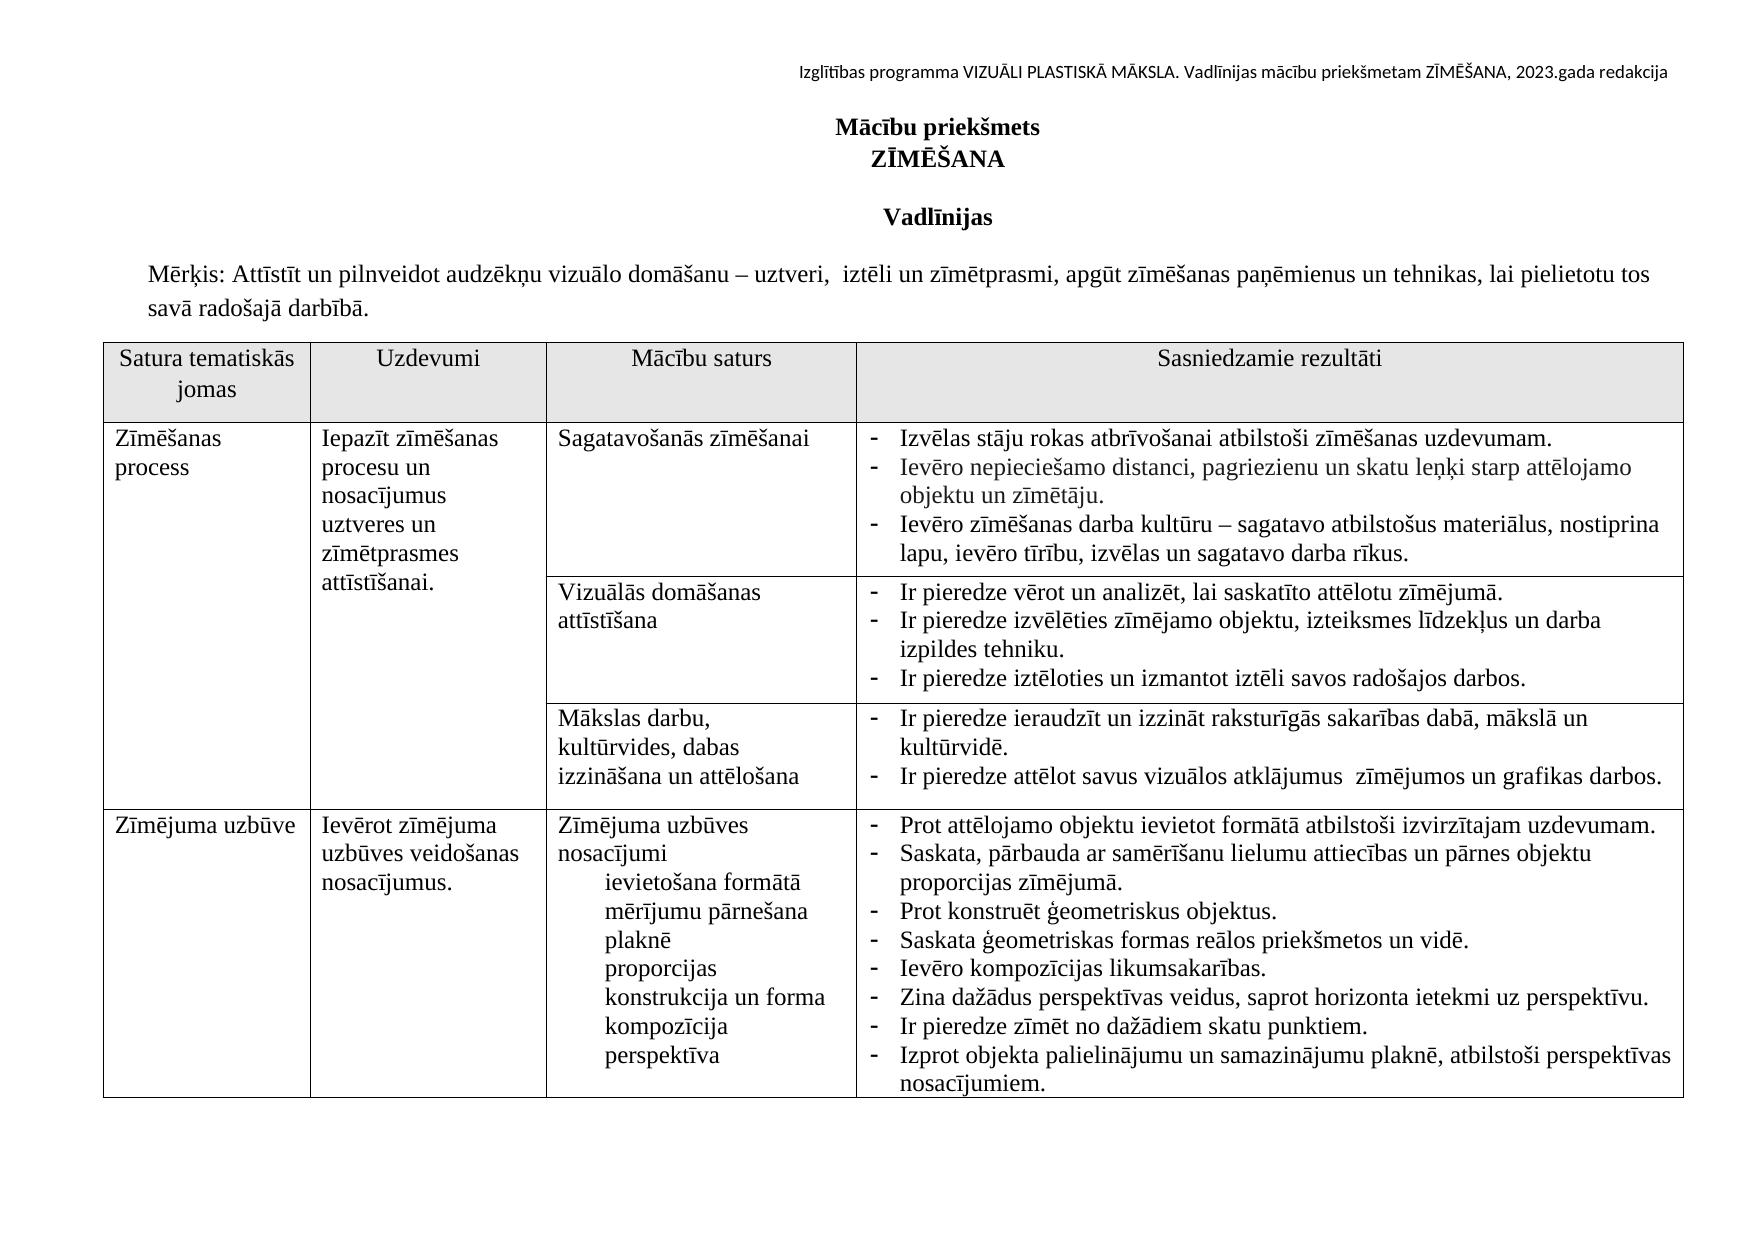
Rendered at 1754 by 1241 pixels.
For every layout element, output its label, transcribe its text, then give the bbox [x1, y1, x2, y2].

table_header Mācību saturs [547, 343, 856, 422]
table_header Satura tematiskās jomas [104, 343, 310, 422]
table_header Uzdevumi [311, 343, 546, 422]
table_cell Ievērot zīmējuma uzbūves veidošanas nosacījumus. [311, 810, 546, 1097]
table_cell Zīmējuma uzbūves nosacījumi ievietošana formātā mērījumu pārnešana plaknē proporcijas konstrukcija un forma kompozīcija perspektīva [547, 810, 856, 1097]
table_header Sasniedzamie rezultāti [857, 343, 1683, 422]
text Mērķis: Attīstīt un pilnveidot audzēkņu vizuālo domāšanu – uztveri, iztēli un zīmētprasmi, apgūt zīmēšanas paņēmienus un tehnikas, lai pielietotu tos savā radošajā darbībā. [148, 259, 1668, 321]
text Vadlīnijas [207, 202, 1668, 231]
table_cell Zīmējuma uzbūve [104, 810, 310, 1097]
table_cell Vizuālās domāšanas attīstīšana [547, 577, 856, 702]
table_cell Izvēlas stāju rokas atbrīvošanai atbilstoši zīmēšanas uzdevumam. Ievēro nepieciešamo distanci, pagriezienu un skatu leņķi starp attēlojamo objektu un zīmētāju. Ievēro zīmēšanas darba kultūru – sagatavo atbilstošus materiālus, nostiprina lapu, ievēro tīrību, izvēlas un sagatavo darba rīkus. [857, 423, 1683, 576]
table_cell Iepazīt zīmēšanas procesu un nosacījumus uztveres un zīmētprasmes attīstīšanai. [311, 423, 546, 809]
table_cell Zīmēšanas process [104, 423, 310, 809]
table_cell Mākslas darbu, kultūrvides, dabas izzināšana un attēlošana [547, 704, 856, 809]
table_cell Ir pieredze ieraudzīt un izzināt raksturīgās sakarības dabā, mākslā un kultūrvidē. Ir pieredze attēlot savus vizuālos atklājumus zīmējumos un grafikas darbos. [857, 704, 1683, 809]
table_cell Ir pieredze vērot un analizēt, lai saskatīto attēlotu zīmējumā. Ir pieredze izvēlēties zīmējamo objektu, izteiksmes līdzekļus un darba izpildes tehniku. Ir pieredze iztēloties un izmantot iztēli savos radošajos darbos. [857, 577, 1683, 702]
table_cell Sagatavošanās zīmēšanai [547, 423, 856, 576]
text Mācību priekšmets [207, 112, 1668, 140]
table_cell Prot attēlojamo objektu ievietot formātā atbilstoši izvirzītajam uzdevumam. Saskata, pārbauda ar samērīšanu lielumu attiecības un pārnes objektu proporcijas zīmējumā. Prot konstruēt ģeometriskus objektus. Saskata ģeometriskas formas reālos priekšmetos un vidē. Ievēro kompozīcijas likumsakarības. Zina dažādus perspektīvas veidus, saprot horizonta ietekmi uz perspektīvu. Ir pieredze zīmēt no dažādiem skatu punktiem. Izprot objekta palielinājumu un samazinājumu plaknē, atbilstoši perspektīvas nosacījumiem. [857, 810, 1683, 1097]
text ZĪMĒŠANA [207, 144, 1668, 173]
